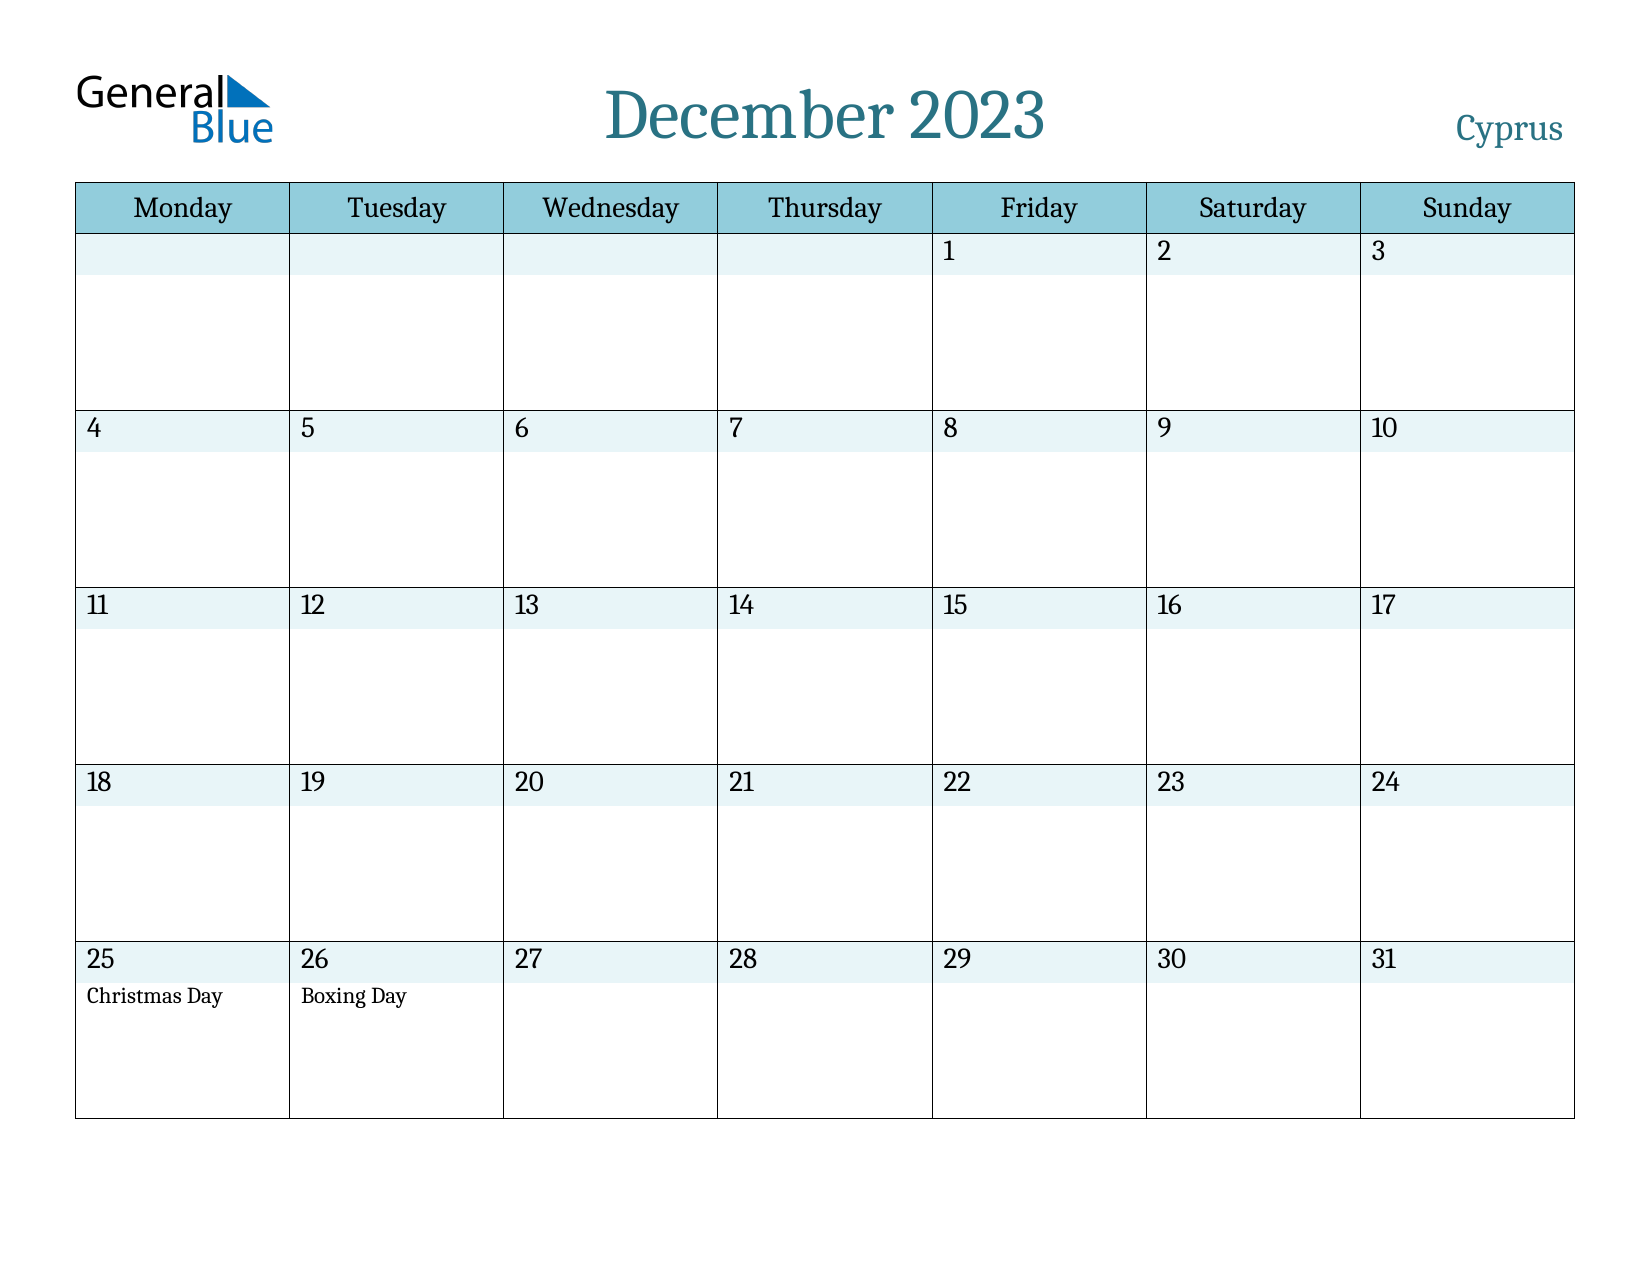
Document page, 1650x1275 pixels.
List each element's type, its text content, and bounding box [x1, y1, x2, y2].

table_header Cyprus [1146, 75, 1574, 182]
table_cell 28 [718, 942, 932, 983]
table_cell [76, 452, 289, 587]
table_header December 2023 [504, 75, 1146, 182]
table_cell [290, 275, 503, 410]
table_cell 2 [1147, 234, 1360, 275]
table_cell 23 [1147, 765, 1360, 806]
table_cell [1147, 629, 1360, 764]
table_cell Wednesday [504, 183, 717, 233]
table_cell [76, 629, 289, 764]
table_cell 3 [1361, 234, 1574, 275]
table_cell 29 [933, 942, 1146, 983]
table_cell [1361, 275, 1574, 410]
table_cell 20 [504, 765, 717, 806]
table_cell 15 [933, 588, 1146, 629]
table_cell [290, 629, 503, 764]
picture [77, 75, 273, 143]
table_cell 14 [718, 588, 932, 629]
table_cell [1147, 452, 1360, 587]
table_cell [933, 275, 1146, 410]
table_cell 5 [290, 411, 503, 452]
table_cell 17 [1361, 588, 1574, 629]
table_cell [1361, 452, 1574, 587]
table_cell 4 [76, 411, 289, 452]
table_cell 8 [933, 411, 1146, 452]
table_cell [718, 629, 932, 764]
table_cell [1147, 806, 1360, 941]
table_cell 21 [718, 765, 932, 806]
table_cell 11 [76, 588, 289, 629]
table_cell [504, 629, 717, 764]
table_cell [504, 234, 717, 275]
table_cell 25 [76, 942, 289, 983]
table_cell 12 [290, 588, 503, 629]
table_cell [504, 983, 717, 1118]
table_cell [1361, 983, 1574, 1118]
table_cell [718, 452, 932, 587]
table_cell [933, 629, 1146, 764]
table_cell [933, 983, 1146, 1118]
table_cell 9 [1147, 411, 1360, 452]
table_cell Thursday [718, 183, 932, 233]
table_cell 13 [504, 588, 717, 629]
table_cell 1 [933, 234, 1146, 275]
table_cell 30 [1147, 942, 1360, 983]
table_cell 16 [1147, 588, 1360, 629]
table_cell Sunday [1361, 183, 1574, 233]
table_cell Friday [933, 183, 1146, 233]
table_cell [76, 806, 289, 941]
table_cell [933, 806, 1146, 941]
table_cell [1147, 983, 1360, 1118]
table_cell 27 [504, 942, 717, 983]
table_cell [718, 806, 932, 941]
table_cell [290, 806, 503, 941]
table_cell 26 [290, 942, 503, 983]
table_cell [1147, 275, 1360, 410]
table_cell [933, 452, 1146, 587]
table_cell 10 [1361, 411, 1574, 452]
table_cell [290, 234, 503, 275]
table_cell [504, 275, 717, 410]
table_cell Christmas Day [76, 983, 289, 1118]
table_cell Monday [76, 183, 289, 233]
table_cell 7 [718, 411, 932, 452]
table_cell [1361, 629, 1574, 764]
table_cell 18 [76, 765, 289, 806]
table_cell [718, 275, 932, 410]
table_cell [718, 234, 932, 275]
table_cell [76, 234, 289, 275]
table_cell 22 [933, 765, 1146, 806]
table_cell Tuesday [290, 183, 503, 233]
table_cell [290, 452, 503, 587]
table_cell [1361, 806, 1574, 941]
table_cell 31 [1361, 942, 1574, 983]
table_cell [76, 275, 289, 410]
table_cell [504, 452, 717, 587]
table_cell 24 [1361, 765, 1574, 806]
table_cell [718, 983, 932, 1118]
table_cell [504, 806, 717, 941]
table_cell 19 [290, 765, 503, 806]
table_cell Saturday [1147, 183, 1360, 233]
table_cell Boxing Day [290, 983, 503, 1118]
table_cell 6 [504, 411, 717, 452]
table_header [76, 75, 503, 182]
